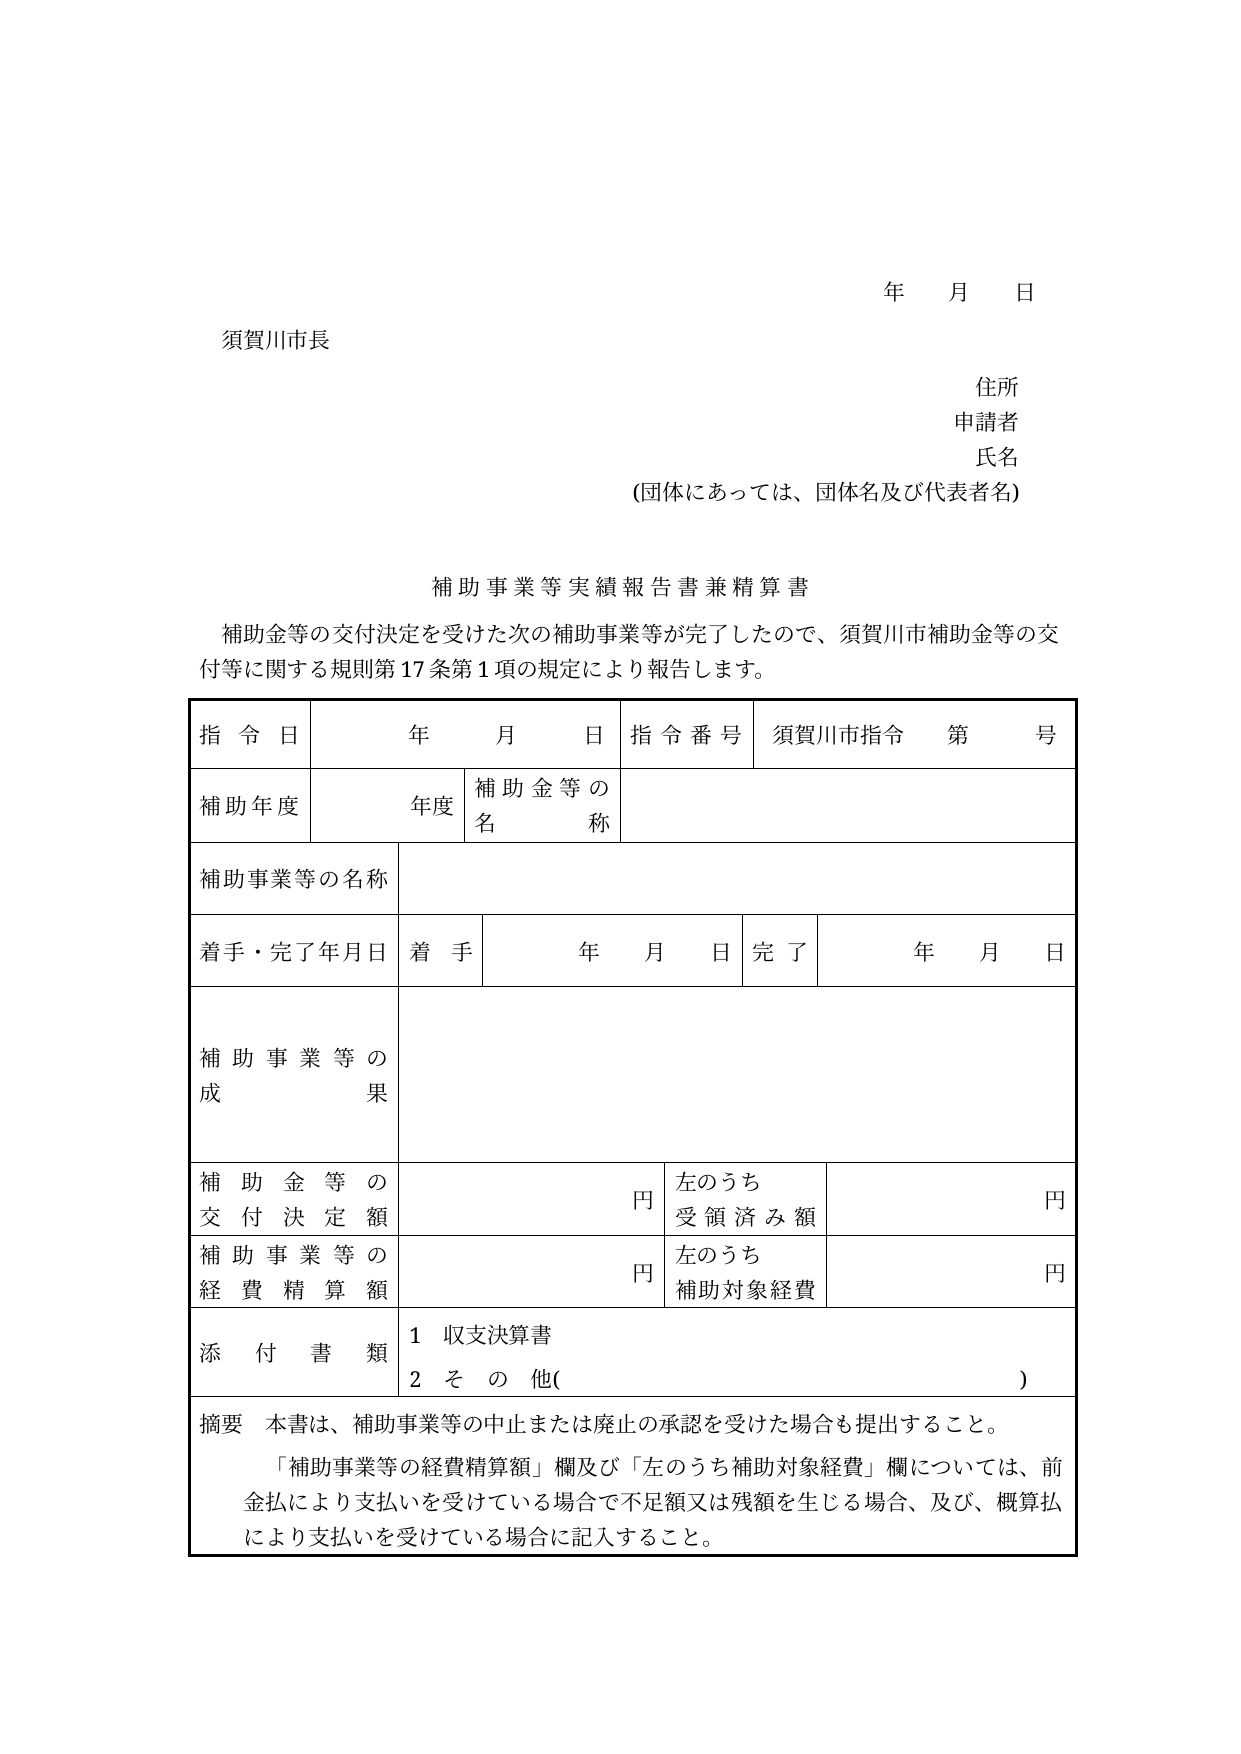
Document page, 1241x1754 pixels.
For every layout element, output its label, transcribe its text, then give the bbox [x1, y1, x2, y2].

table_cell 円 [399, 1236, 664, 1307]
table_cell 摘要 本書は、補助事業等の中止または廃止の承認を受けた場合も提出すること。 「補助事業等の経費精算額」欄及び「左のうち補助対象経費」欄については、前金払により支払いを受けている場合で不足額又は残額を生じる場合、及び、概算払により支払いを受けている場合に記入すること。 [191, 1397, 1075, 1553]
table_header 指令番号 [621, 701, 753, 767]
table_cell 補助年度 [191, 769, 310, 842]
table_header 年 月 日 [311, 701, 620, 767]
text 住所 [177, 369, 1019, 403]
table_cell [399, 843, 1075, 914]
table_cell 左のうち 補助対象経費 [665, 1236, 826, 1307]
table_cell 添付書類 [191, 1308, 398, 1396]
table_cell 補助金等の 交付決定額 [191, 1163, 398, 1235]
table_cell 着手 [399, 915, 482, 986]
table_cell 補助金等の 名称 [465, 769, 620, 842]
table_cell [621, 769, 1075, 842]
table_cell 着手・完了年月日 [191, 915, 398, 986]
table_cell 年 月 日 [483, 915, 742, 986]
text 補助事業等実績報告書兼精算書 [177, 568, 1063, 603]
table_cell 1 収支決算書 2 そ の 他( ) [399, 1308, 1075, 1396]
table_cell 円 [399, 1163, 664, 1235]
table_cell 完了 [743, 915, 817, 986]
text 申請者 [177, 403, 1019, 438]
table_cell [399, 987, 1075, 1162]
table_cell 円 [827, 1236, 1075, 1307]
table_cell 補助事業等の名称 [191, 843, 398, 914]
table_cell 左のうち 受領済み額 [665, 1163, 826, 1235]
table_cell 円 [827, 1163, 1075, 1235]
text (団体にあっては、団体名及び代表者名) [177, 473, 1019, 508]
text 須賀川市長 [177, 321, 1063, 356]
text 補助金等の交付決定を受けた次の補助事業等が完了したので、須賀川市補助金等の交付等に関する規則第17条第1項の規定により報告します。 [177, 616, 1063, 685]
table_header 須賀川市指令 第 号 [754, 701, 1075, 767]
table_header 指令日 [191, 701, 310, 767]
table_cell 年 月 日 [818, 915, 1075, 986]
text 氏名 [177, 438, 1019, 473]
table_cell 補助事業等の 経費精算額 [191, 1236, 398, 1307]
table_cell 補助事業等の 成果 [191, 987, 398, 1162]
table_cell 年度 [311, 769, 464, 842]
text 年 月 日 [177, 274, 1036, 309]
